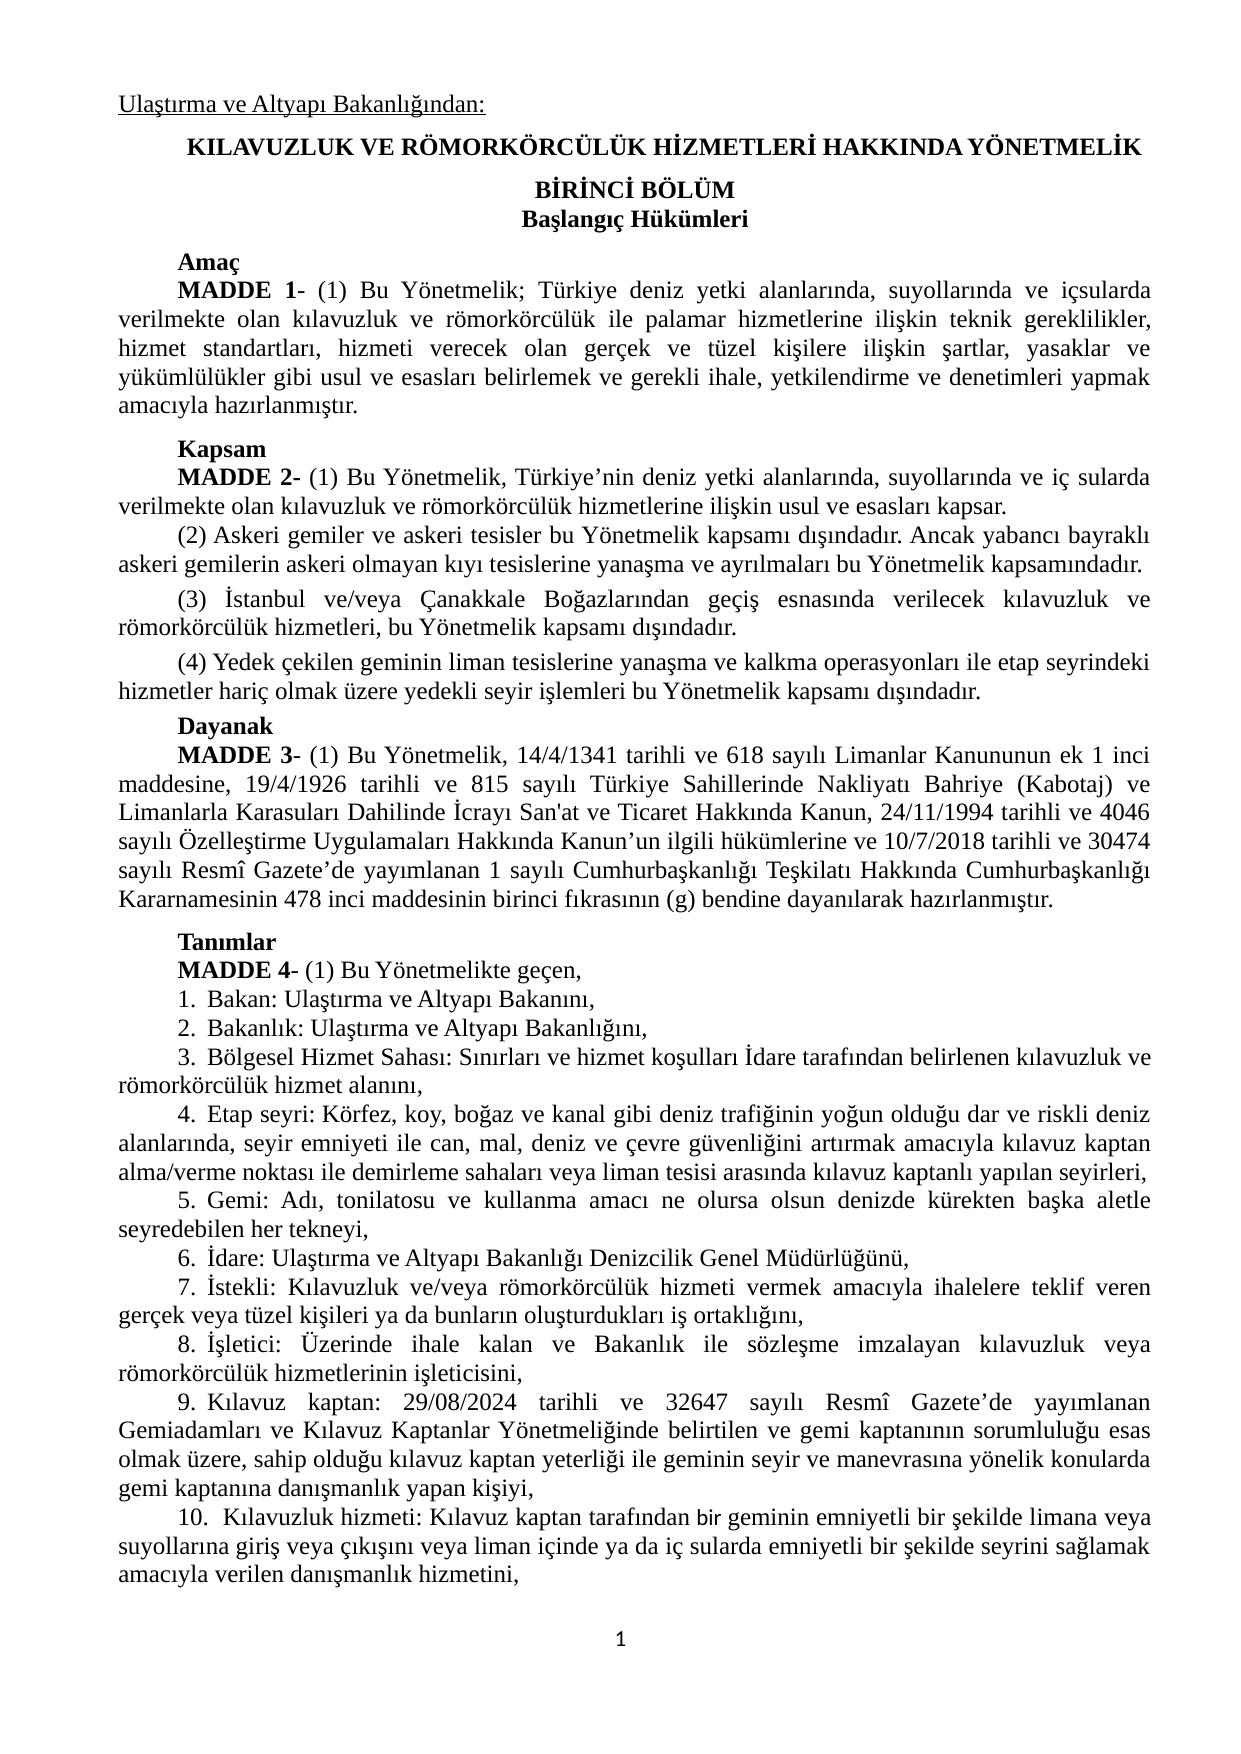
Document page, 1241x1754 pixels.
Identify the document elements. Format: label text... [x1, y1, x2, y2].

text Ulaştırma ve Altyapı Bakanlığından: [118, 89, 1152, 117]
list İstekli: Kılavuzluk ve/veya römorkörcülük hizmeti vermek amacıyla ihalelere teklif veren gerçek veya tüzel kişileri ya da bunların oluşturdukları iş ortaklığını, [118, 1272, 1152, 1329]
list Bölgesel Hizmet Sahası: Sınırları ve hizmet koşulları İdare tarafından belirlenen kılavuzluk ve römorkörcülük hizmet alanını, [118, 1042, 1152, 1099]
text BİRİNCİ BÖLÜM [118, 175, 1152, 204]
text MADDE 1- (1) Bu Yönetmelik; Türkiye deniz yetki alanlarında, suyollarında ve içsularda verilmekte olan kılavuzluk ve römorkörcülük ile palamar hizmetlerine ilişkin teknik gereklilikler, hizmet standartları, hizmeti verecek olan gerçek ve tüzel kişilere ilişkin şartlar, yasaklar ve yükümlülükler gibi usul ve esasları belirlemek ve gerekli ihale, yetkilendirme ve denetimleri yapmak amacıyla hazırlanmıştır. [118, 276, 1152, 419]
list İşletici: Üzerinde ihale kalan ve Bakanlık ile sözleşme imzalayan kılavuzluk veya römorkörcülük hizmetlerinin işleticisini, [118, 1329, 1152, 1387]
text Amaç [118, 247, 1152, 276]
list Bakan: Ulaştırma ve Altyapı Bakanını, [118, 984, 1152, 1013]
text Kapsam [118, 434, 1152, 462]
list Kılavuzluk hizmeti: Kılavuz kaptan tarafından bir geminin emniyetli bir şekilde limana veya suyollarına giriş veya çıkışını veya liman içinde ya da iç sularda emniyetli bir şekilde seyrini sağlamak amacıyla verilen danışmanlık hizmetini, [118, 1502, 1152, 1588]
text MADDE 3- (1) Bu Yönetmelik, 14/4/1341 tarihli ve 618 sayılı Limanlar Kanununun ek 1 inci maddesine, 19/4/1926 tarihli ve 815 sayılı Türkiye Sahillerinde Nakliyatı Bahriye (Kabotaj) ve Limanlarla Karasuları Dahilinde İcrayı San'at ve Ticaret Hakkında Kanun, 24/11/1994 tarihli ve 4046 sayılı Özelleştirme Uygulamaları Hakkında Kanun’un ilgili hükümlerine ve 10/7/2018 tarihli ve 30474 sayılı Resmî Gazete’de yayımlanan 1 sayılı Cumhurbaşkanlığı Teşkilatı Hakkında Cumhurbaşkanlığı Kararnamesinin 478 inci maddesinin birinci fıkrasının (g) bendine dayanılarak hazırlanmıştır. [118, 740, 1152, 912]
text MADDE 4- (1) Bu Yönetmelikte geçen, [118, 956, 1152, 984]
text Tanımlar [118, 927, 1152, 956]
text MADDE 2- (1) Bu Yönetmelik, Türkiye’nin deniz yetki alanlarında, suyollarında ve iç sularda verilmekte olan kılavuzluk ve römorkörcülük hizmetlerine ilişkin usul ve esasları kapsar. [118, 462, 1152, 520]
list Gemi: Adı, tonilatosu ve kullanma amacı ne olursa olsun denizde kürekten başka aletle seyredebilen her tekneyi, [118, 1186, 1152, 1243]
text (3) İstanbul ve/veya Çanakkale Boğazlarından geçiş esnasında verilecek kılavuzluk ve römorkörcülük hizmetleri, bu Yönetmelik kapsamı dışındadır. [118, 584, 1152, 641]
text (2) Askeri gemiler ve askeri tesisler bu Yönetmelik kapsamı dışındadır. Ancak yabancı bayraklı askeri gemilerin askeri olmayan kıyı tesislerine yanaşma ve ayrılmaları bu Yönetmelik kapsamındadır. [118, 520, 1152, 577]
text Başlangıç Hükümleri [118, 204, 1152, 232]
list İdare: Ulaştırma ve Altyapı Bakanlığı Denizcilik Genel Müdürlüğünü, [118, 1243, 1152, 1272]
text KILAVUZLUK VE RÖMORKÖRCÜLÜK HİZMETLERİ HAKKINDA YÖNETMELİK [118, 132, 1152, 161]
list Bakanlık: Ulaştırma ve Altyapı Bakanlığını, [118, 1013, 1152, 1042]
list Kılavuz kaptan: 29/08/2024 tarihli ve 32647 sayılı Resmî Gazete’de yayımlanan Gemiadamları ve Kılavuz Kaptanlar Yönetmeliğinde belirtilen ve gemi kaptanının sorumluluğu esas olmak üzere, sahip olduğu kılavuz kaptan yeterliği ile geminin seyir ve manevrasına yönelik konularda gemi kaptanına danışmanlık yapan kişiyi, [118, 1387, 1152, 1502]
list Etap seyri: Körfez, koy, boğaz ve kanal gibi deniz trafiğinin yoğun olduğu dar ve riskli deniz alanlarında, seyir emniyeti ile can, mal, deniz ve çevre güvenliğini artırmak amacıyla kılavuz kaptan alma/verme noktası ile demirleme sahaları veya liman tesisi arasında kılavuz kaptanlı yapılan seyirleri, [118, 1099, 1152, 1186]
text (4) Yedek çekilen geminin liman tesislerine yanaşma ve kalkma operasyonları ile etap seyrindeki hizmetler hariç olmak üzere yedekli seyir işlemleri bu Yönetmelik kapsamı dışındadır. [118, 647, 1152, 705]
text Dayanak [118, 711, 1152, 740]
